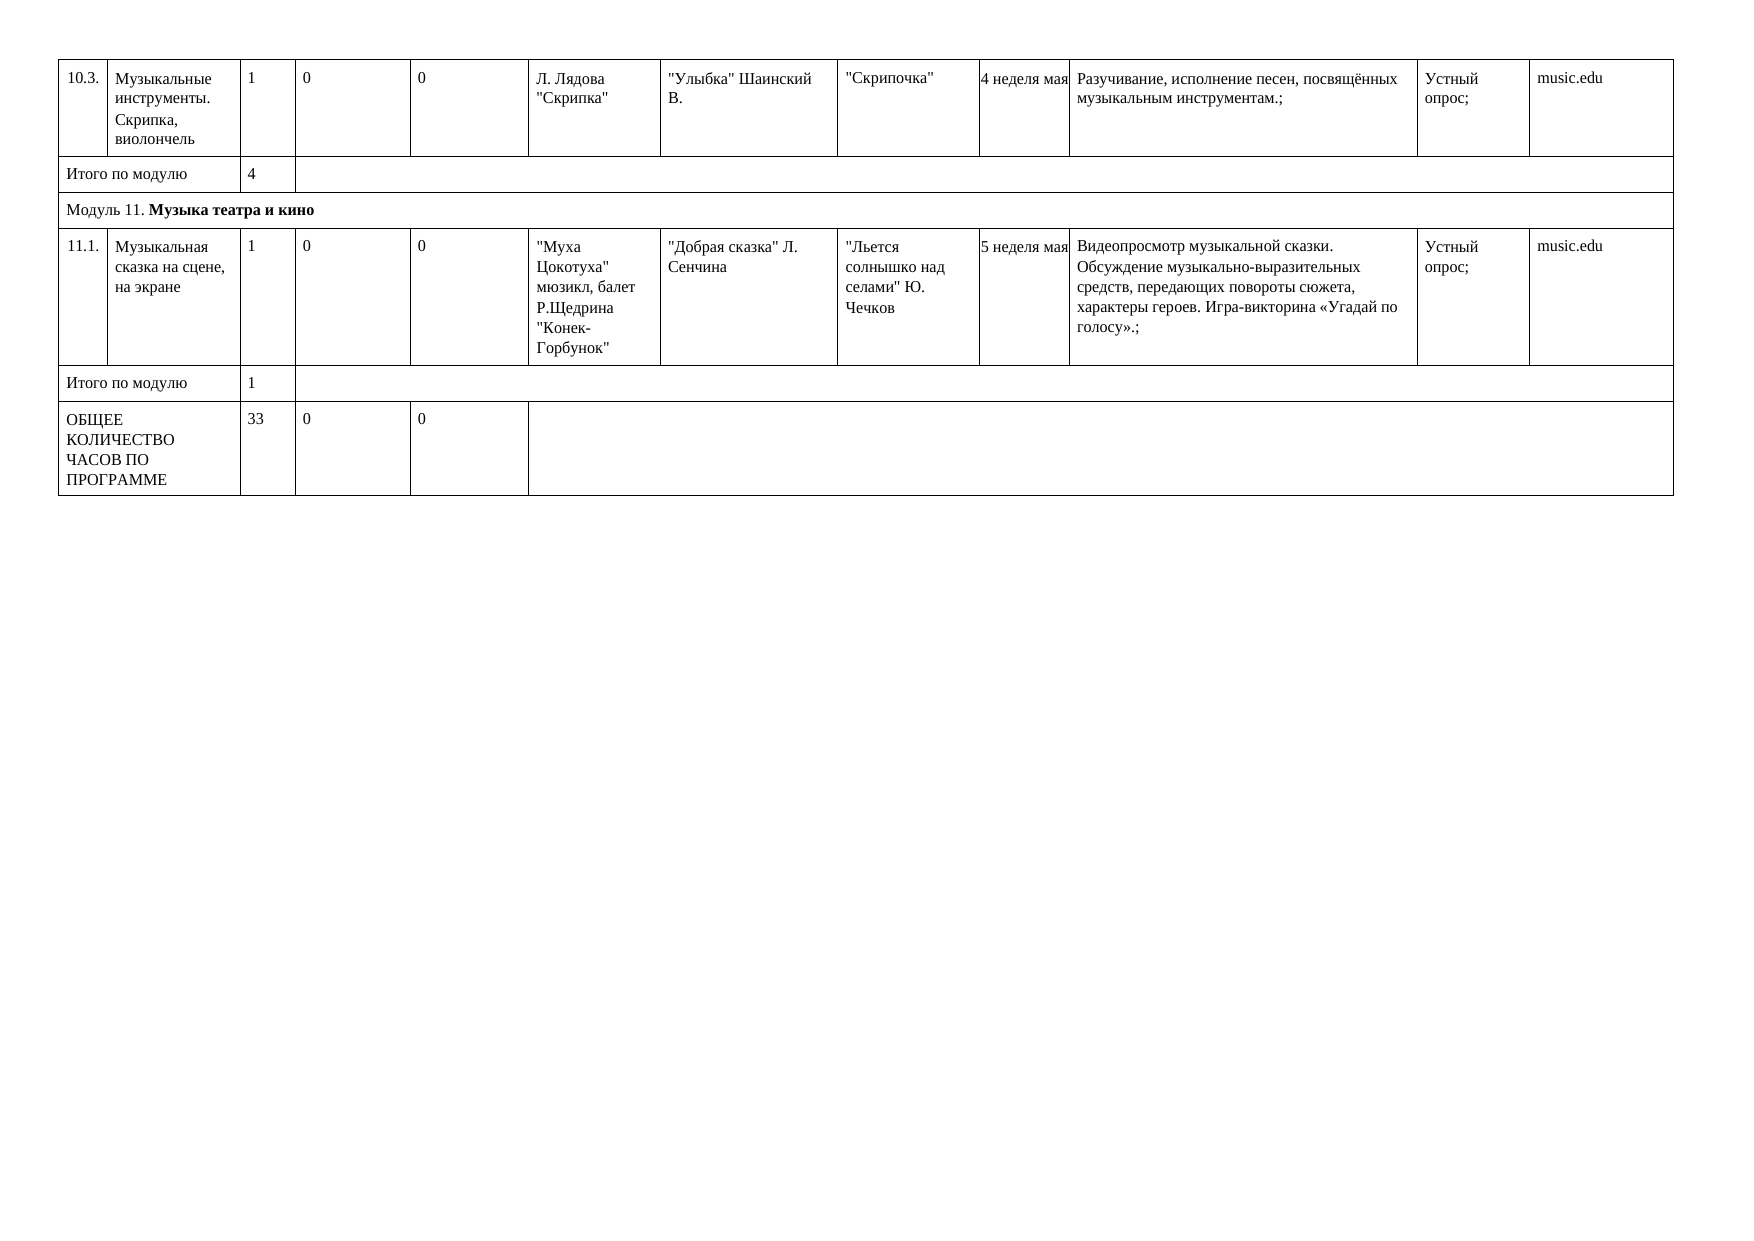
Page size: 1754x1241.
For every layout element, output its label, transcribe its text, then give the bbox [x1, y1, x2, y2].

table_cell Итого по модулю [59, 157, 240, 192]
table_cell 1 [241, 229, 295, 364]
table_cell Устный опрос; [1418, 229, 1529, 364]
table_cell 0 [296, 402, 410, 495]
table_header "Скрипочка" [838, 60, 979, 156]
table_cell 0 [411, 402, 528, 495]
table_cell 0 [411, 229, 528, 364]
table_cell "Муха Цокотуха" мюзикл, балет Р.Щедрина "Конек- Горбунок" [529, 229, 660, 364]
table_cell "Добрая сказка" Л. Сенчина [661, 229, 837, 364]
table_header "Улыбка" Шаинский В. [661, 60, 837, 156]
table_cell ОБЩЕЕ КОЛИЧЕСТВО ЧАСОВ ПО ПРОГРАММЕ [59, 402, 240, 495]
table_cell [529, 402, 1673, 495]
table_header Устный опрос; [1418, 60, 1529, 156]
table_cell [296, 366, 1673, 401]
table_cell 1 [241, 366, 295, 401]
table_cell Модуль 11. Музыка театра и кино [59, 193, 1673, 228]
table_cell 5 неделя мая [980, 229, 1069, 364]
table_header Л. Лядова "Скрипка" [529, 60, 660, 156]
table_cell Итого по модулю [59, 366, 240, 401]
table_header 1 [241, 60, 295, 156]
table_cell 11.1. [59, 229, 107, 364]
table_header Музыкальные инструменты. Скрипка, виолончель [108, 60, 240, 156]
table_cell 0 [296, 229, 410, 364]
table_cell music.edu [1530, 229, 1673, 364]
table_cell 4 [241, 157, 295, 192]
table_cell Видеопросмотр музыкальной сказки. Обсуждение музыкально-выразительных средств, передающих повороты сюжета, характеры героев. Игра-викторина «Угадай по голосу».; [1070, 229, 1417, 364]
table_header music.edu [1530, 60, 1673, 156]
table_cell Музыкальная сказка на сцене, на экране [108, 229, 240, 364]
table_header Разучивание, исполнение песен, посвящённых музыкальным инструментам.; [1070, 60, 1417, 156]
table_header 0 [411, 60, 528, 156]
table_header 10.3. [59, 60, 107, 156]
table_header 0 [296, 60, 410, 156]
table_header 4 неделя мая [980, 60, 1069, 156]
table_cell [296, 157, 1673, 192]
table_cell 33 [241, 402, 295, 495]
table_cell "Льется солнышко над селами" Ю. Чечков [838, 229, 979, 364]
